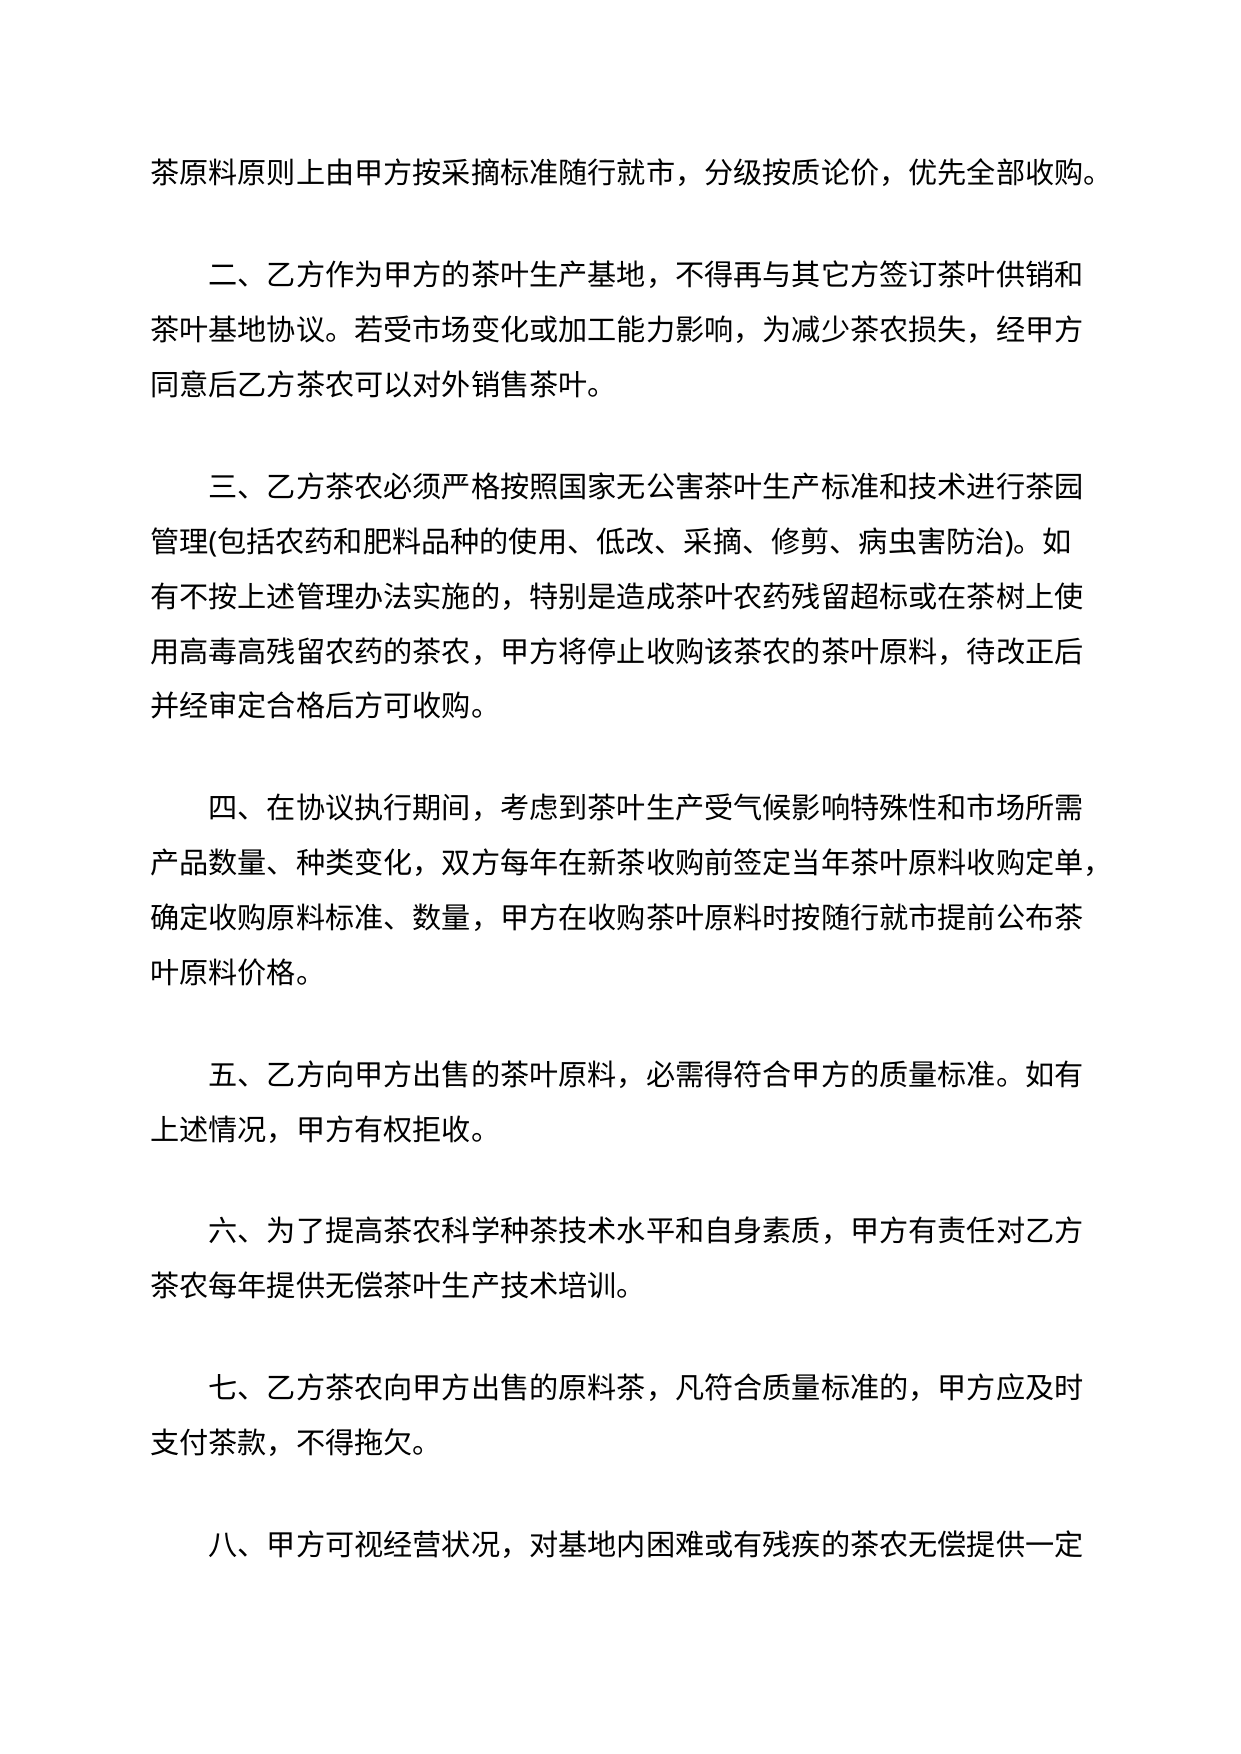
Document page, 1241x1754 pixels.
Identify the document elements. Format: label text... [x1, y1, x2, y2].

text 六、为了提高茶农科学种茶技术水平和自身素质，甲方有责任对乙方茶农每年提供无偿茶叶生产技术培训。 [150, 1208, 1090, 1305]
text 七、乙方茶农向甲方出售的原料茶，凡符合质量标准的，甲方应及时支付茶款，不得拖欠。 [150, 1364, 1090, 1462]
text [150, 1521, 1090, 1563]
text 四、在协议执行期间，考虑到茶叶生产受气候影响特殊性和市场所需产品数量、种类变化，双方每年在新茶收购前签定当年茶叶原料收购定单，确定收购原料标准、数量，甲方在收购茶叶原料时按随行就市提前公布茶叶原料价格。 [150, 785, 1090, 992]
text 三、乙方茶农必须严格按照国家无公害茶叶生产标准和技术进行茶园管理(包括农药和肥料品种的使用、低改、采摘、修剪、病虫害防治)。如有不按上述管理办法实施的，特别是造成茶叶农药残留超标或在茶树上使用高毒高残留农药的茶农，甲方将停止收购该茶农的茶叶原料，待改正后并经审定合格后方可收购。 [150, 463, 1090, 725]
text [150, 150, 1090, 192]
text 二、乙方作为甲方的茶叶生产基地，不得再与其它方签订茶叶供销和茶叶基地协议。若受市场变化或加工能力影响，为减少茶农损失，经甲方同意后乙方茶农可以对外销售茶叶。 [150, 252, 1090, 404]
text 五、乙方向甲方出售的茶叶原料，必需得符合甲方的质量标准。如有上述情况，甲方有权拒收。 [150, 1051, 1090, 1148]
